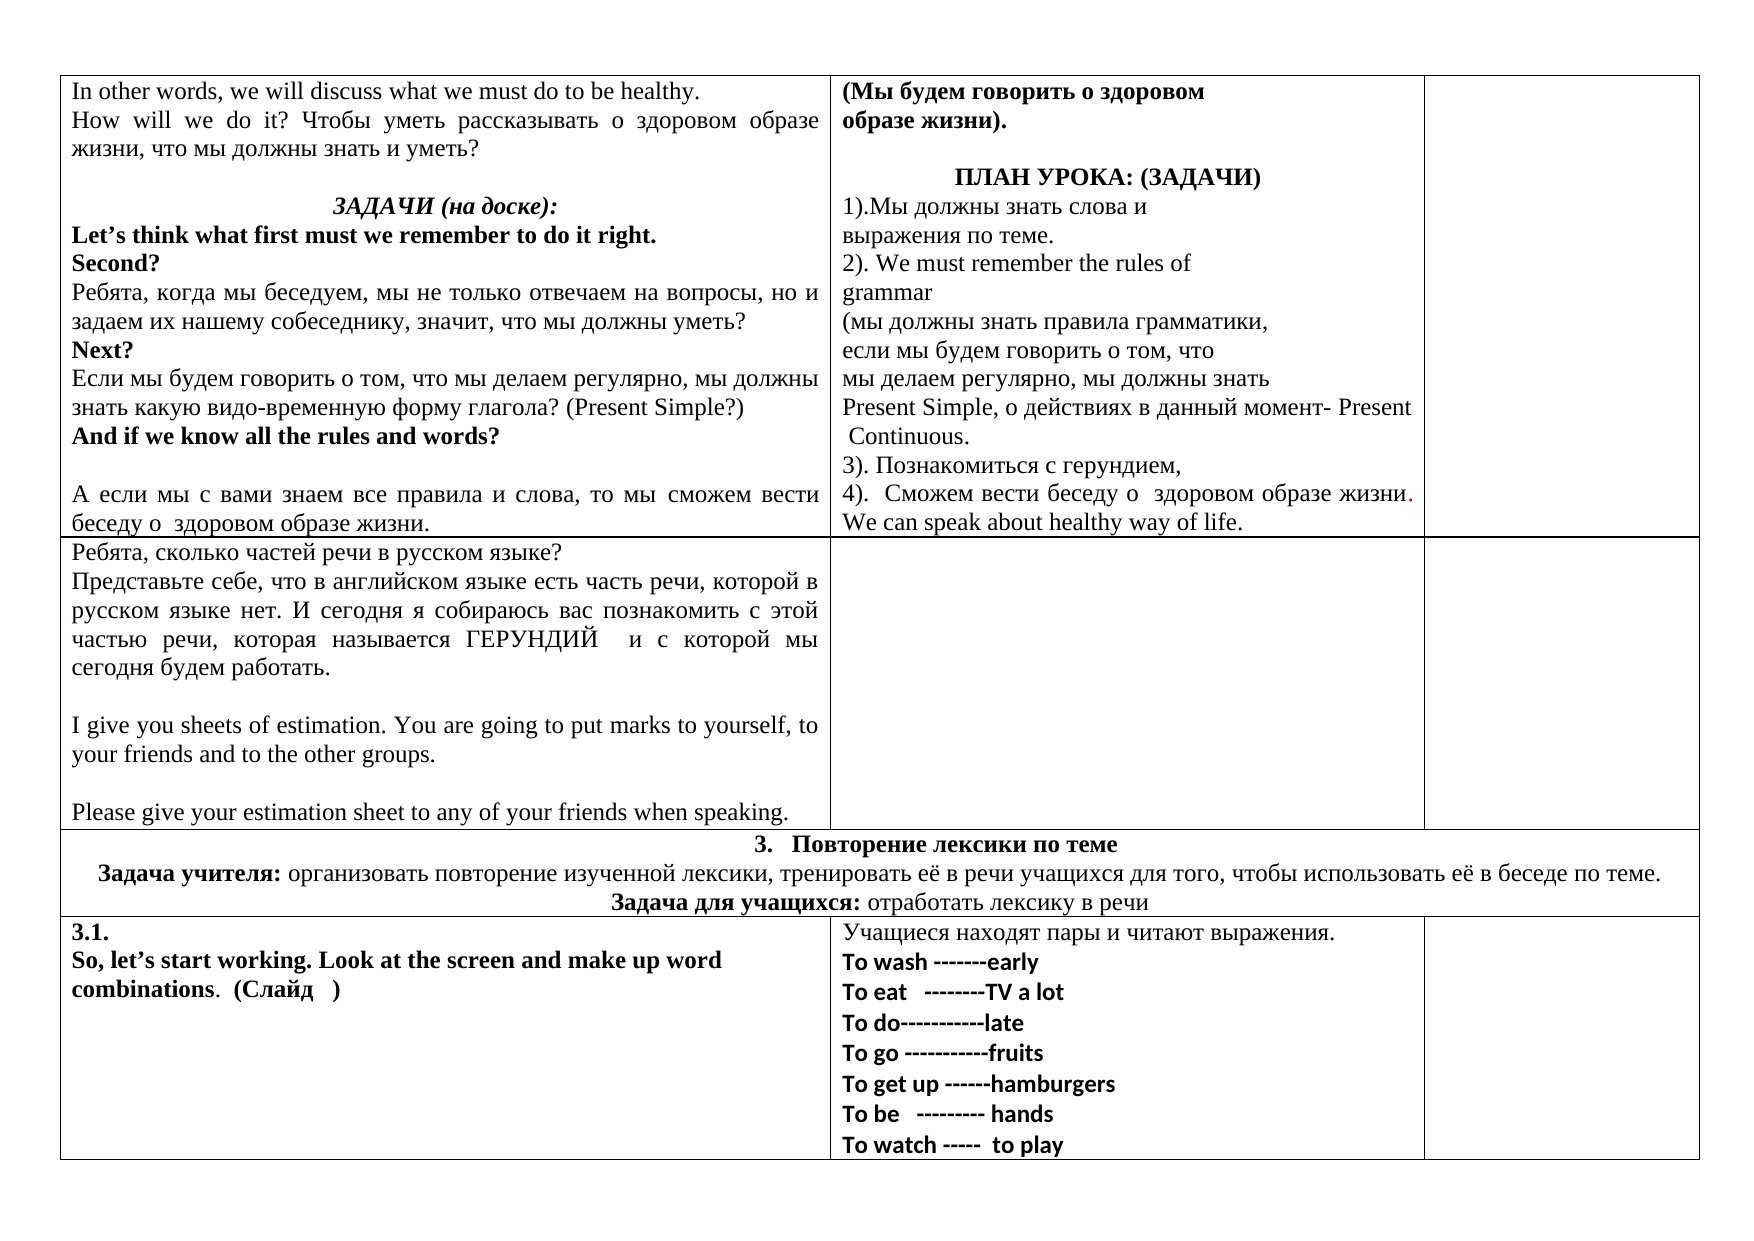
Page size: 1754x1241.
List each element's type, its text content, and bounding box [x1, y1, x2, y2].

table_cell Ребята, сколько частей речи в русском языке? Представьте себе, что в английском языке есть часть речи, которой в русском языке нет. И сегодня я собираюсь вас познакомить с этой частью речи, которая называется ГЕРУНДИЙ и с которой мы сегодня будем работать. I give you sheets of estimation. You are going to put marks to yourself, to your friends and to the other groups. Please give your estimation sheet to any of your friends when speaking. [61, 538, 830, 828]
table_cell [831, 917, 1424, 1159]
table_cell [1425, 76, 1699, 536]
table_cell [831, 538, 1424, 828]
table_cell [831, 76, 1424, 536]
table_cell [61, 76, 830, 536]
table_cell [61, 917, 830, 1159]
table_cell [1425, 538, 1699, 828]
table_cell Повторение лексики по теме Задача учителя: организовать повторение изученной лексики, тренировать её в речи учащихся для того, чтобы использовать её в беседе по теме. Задача для учащихся: отработать лексику в речи [61, 830, 1699, 916]
table_cell [1425, 917, 1699, 1159]
